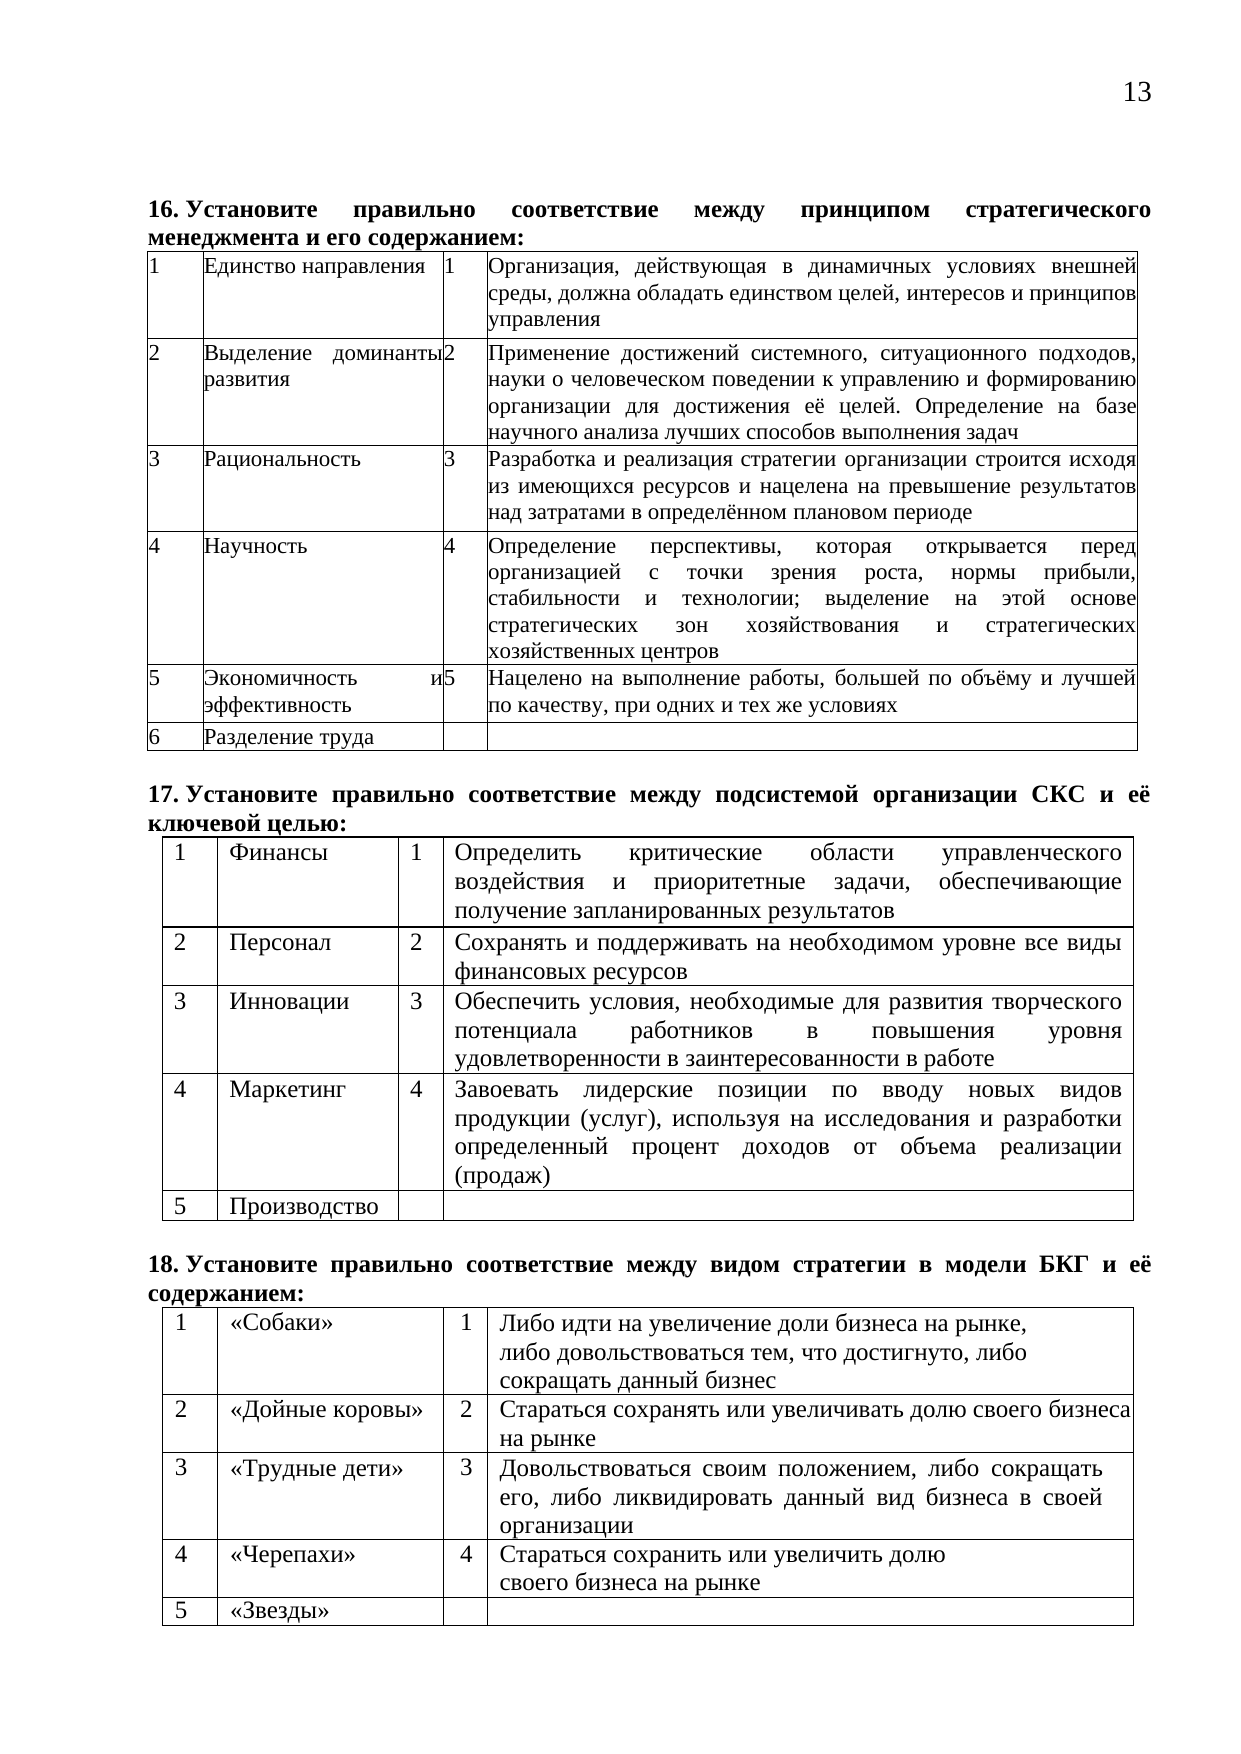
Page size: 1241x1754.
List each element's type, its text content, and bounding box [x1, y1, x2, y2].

table_header Определить критические области управленческого воздействия и приоритетные задачи, обеспечивающие получение запланированных результатов [444, 838, 1133, 926]
table_cell 6 [148, 723, 203, 750]
table_cell Разделение труда [204, 723, 443, 750]
table_cell Рациональность [204, 446, 443, 531]
text 18. Установите правильно соответствие между видом стратегии в модели БКГ и её содержанием: [148, 1249, 1152, 1307]
table_cell «Черепахи» [218, 1540, 443, 1597]
table_cell 2 [444, 1395, 487, 1452]
table_header Либо идти на увеличение доли бизнеса на рынке, либо довольствоваться тем, что достигнуто, либо сокращать данный бизнес [488, 1308, 1133, 1394]
table_cell 4 [148, 532, 203, 663]
text 17. Установите правильно соответствие между подсистемой организации СКС и её ключевой целью: [148, 779, 1152, 836]
table_cell [488, 723, 1137, 750]
table_cell Экономичность и эффективность [204, 665, 443, 722]
table_header 1 [163, 1308, 217, 1394]
table_cell 5 [148, 665, 203, 722]
table_cell 4 [399, 1074, 443, 1190]
table_cell Обеспечить условия, необходимые для развития творческого потенциала работников в повышения уровня удовлетворенности в заинтересованности в работе [444, 986, 1133, 1073]
table_cell 3 [163, 1453, 217, 1539]
table_header 1 [444, 1308, 487, 1394]
table_cell Довольствоваться своим положением, либо сокращать его, либо ликвидировать данный вид бизнеса в своей организации [488, 1453, 1133, 1539]
table_cell Инновации [218, 986, 398, 1073]
table_cell 2 [444, 339, 487, 444]
table_cell 4 [444, 532, 487, 663]
table_cell 2 [399, 928, 443, 985]
table_cell 3 [444, 446, 487, 531]
table_cell Стараться сохранить или увеличить долю своего бизнеса на рынке [488, 1540, 1133, 1597]
table_header 1 [163, 838, 217, 926]
table_cell [444, 723, 487, 750]
table_cell 3 [163, 986, 217, 1073]
table_header 1 [444, 252, 487, 338]
table_cell 4 [163, 1074, 217, 1190]
table_cell Выделение доминанты развития [204, 339, 443, 444]
table_cell Определение перспективы, которая открывается перед организацией с точки зрения роста, нормы прибыли, стабильности и технологии; выделение на этой основе стратегических зон хозяйствования и стратегических хозяйственных центров [488, 532, 1137, 663]
table_cell Научность [204, 532, 443, 663]
table_cell Производство [218, 1191, 398, 1220]
table_cell [399, 1191, 443, 1220]
table_cell 2 [163, 1395, 217, 1452]
table_cell «Звезды» [218, 1598, 443, 1625]
table_cell «Трудные дети» [218, 1453, 443, 1539]
table_cell [444, 1598, 487, 1625]
table_cell Персонал [218, 928, 398, 985]
table_cell 4 [163, 1540, 217, 1597]
table_cell [444, 1191, 1133, 1220]
table_cell Стараться сохранять или увеличивать долю своего бизнеса на рынке [488, 1395, 1133, 1452]
table_header Финансы [218, 838, 398, 926]
table_header 1 [399, 838, 443, 926]
table_cell 4 [444, 1540, 487, 1597]
table_cell 5 [163, 1191, 217, 1220]
table_header «Собаки» [218, 1308, 443, 1394]
table_cell 5 [444, 665, 487, 722]
table_cell 3 [148, 446, 203, 531]
table_header Единство направления [204, 252, 443, 338]
text 16. Установите правильно соответствие между принципом стратегического менеджмента и его содержанием: [148, 194, 1152, 251]
table_cell «Дойные коровы» [218, 1395, 443, 1452]
table_header Организация, действующая в динамичных условиях внешней среды, должна обладать единством целей, интересов и принципов управления [488, 252, 1137, 338]
table_cell Разработка и реализация стратегии организации строится исходя из имеющихся ресурсов и нацелена на превышение результатов над затратами в определённом плановом периоде [488, 446, 1137, 531]
table_cell Завоевать лидерские позиции по вводу новых видов продукции (услуг), используя на исследования и разработки определенный процент доходов от объема реализации (продаж) [444, 1074, 1133, 1190]
table_cell 3 [399, 986, 443, 1073]
table_cell [488, 1598, 1133, 1625]
table_cell Применение достижений системного, ситуационного подходов, науки о человеческом поведении к управлению и формированию организации для достижения её целей. Определение на базе научного анализа лучших способов выполнения задач [488, 339, 1137, 444]
table_cell 3 [444, 1453, 487, 1539]
table_cell Сохранять и поддерживать на необходимом уровне все виды финансовых ресурсов [444, 928, 1133, 985]
table_header 1 [148, 252, 203, 338]
table_cell 5 [163, 1598, 217, 1625]
table_cell 2 [163, 928, 217, 985]
table_cell 2 [148, 339, 203, 444]
table_cell Нацелено на выполнение работы, большей по объёму и лучшей по качеству, при одних и тех же условиях [488, 665, 1137, 722]
table_cell Маркетинг [218, 1074, 398, 1190]
